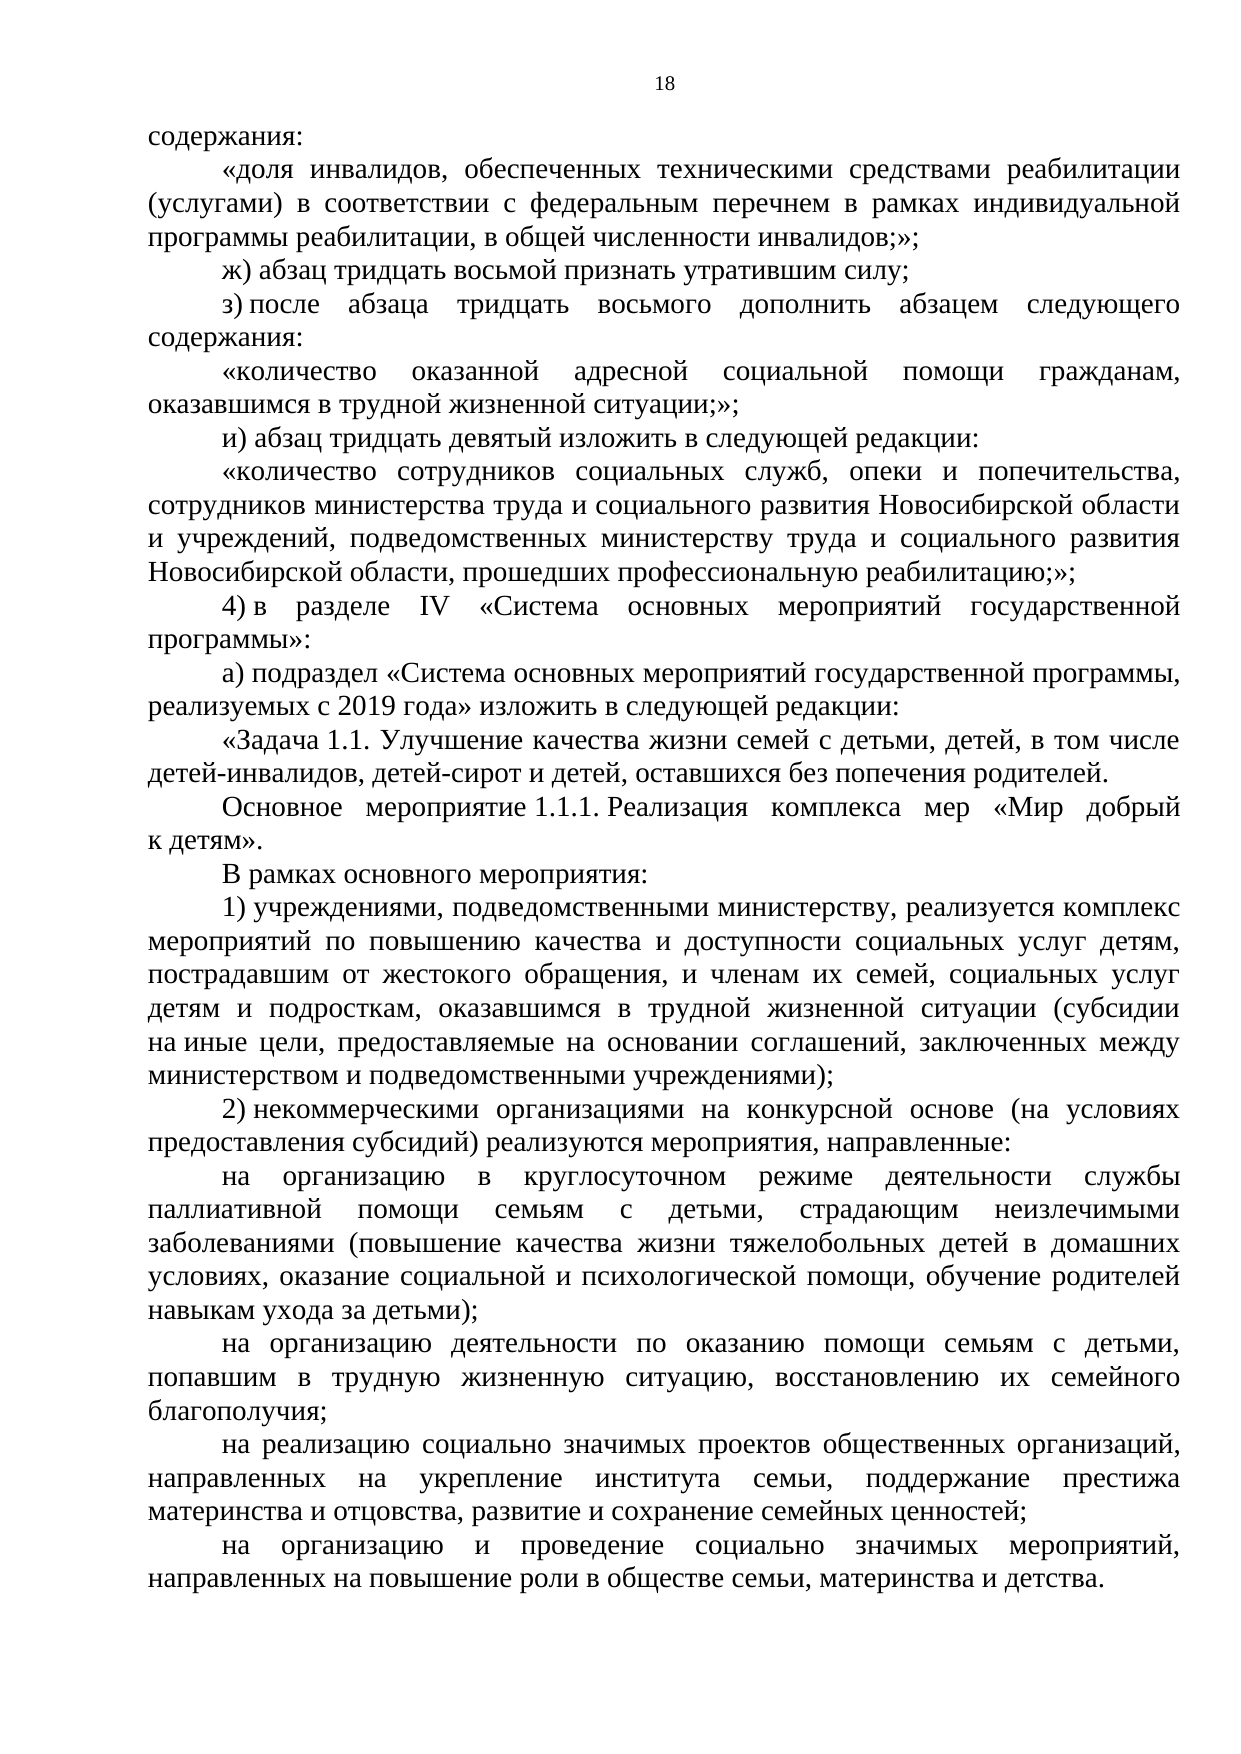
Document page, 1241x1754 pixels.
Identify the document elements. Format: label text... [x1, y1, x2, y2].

text а) подраздел «Система основных мероприятий государственной программы, реализуемых с 2019 года» изложить в следующей редакции: [148, 655, 1181, 722]
text В рамках основного мероприятия: [148, 856, 1181, 889]
text 2) некоммерческими организациями на конкурсной основе (на условиях предоставления субсидий) реализуются мероприятия, направленные: [148, 1091, 1181, 1158]
text 4) в разделе IV «Система основных мероприятий государственной программы»: [148, 588, 1181, 655]
text и) абзац тридцать девятый изложить в следующей редакции: [148, 420, 1181, 453]
text «доля инвалидов, обеспеченных техническими средствами реабилитации (услугами) в соответствии с федеральным перечнем в рамках индивидуальной программы реабилитации, в общей численности инвалидов;»; [148, 152, 1181, 252]
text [148, 118, 1181, 152]
text «количество сотрудников социальных служб, опеки и попечительства, сотрудников министерства труда и социального развития Новосибирской области и учреждений, подведомственных министерству труда и социального развития Новосибирской области, прошедших профессиональную реабилитацию;»; [148, 453, 1181, 588]
text на организацию деятельности по оказанию помощи семьям с детьми, попавшим в трудную жизненную ситуацию, восстановлению их семейного благополучия; [148, 1326, 1181, 1426]
text Основное мероприятие 1.1.1. Реализация комплекса мер «Мир добрый к детям». [148, 789, 1181, 856]
text з) после абзаца тридцать восьмого дополнить абзацем следующего содержания: [148, 286, 1181, 353]
text на организацию в круглосуточном режиме деятельности службы паллиативной помощи семьям с детьми, страдающим неизлечимыми заболеваниями (повышение качества жизни тяжелобольных детей в домашних условиях, оказание социальной и психологической помощи, обучение родителей навыкам ухода за детьми); [148, 1158, 1181, 1326]
text «количество оказанной адресной социальной помощи гражданам, оказавшимся в трудной жизненной ситуации;»; [148, 353, 1181, 420]
text «Задача 1.1. Улучшение качества жизни семей с детьми, детей, в том числе детей-инвалидов, детей-сирот и детей, оставшихся без попечения родителей. [148, 722, 1181, 789]
text ж) абзац тридцать восьмой признать утратившим силу; [148, 252, 1181, 286]
text 1) учреждениями, подведомственными министерству, реализуется комплекс мероприятий по повышению качества и доступности социальных услуг детям, пострадавшим от жестокого обращения, и членам их семей, социальных услуг детям и подросткам, оказавшимся в трудной жизненной ситуации (субсидии на иные цели, предоставляемые на основании соглашений, заключенных между министерством и подведомственными учреждениями); [148, 889, 1181, 1091]
text на организацию и проведение социально значимых мероприятий, направленных на повышение роли в обществе семьи, материнства и детства. [148, 1527, 1181, 1594]
text на реализацию социально значимых проектов общественных организаций, направленных на укрепление института семьи, поддержание престижа материнства и отцовства, развитие и сохранение семейных ценностей; [148, 1426, 1181, 1527]
